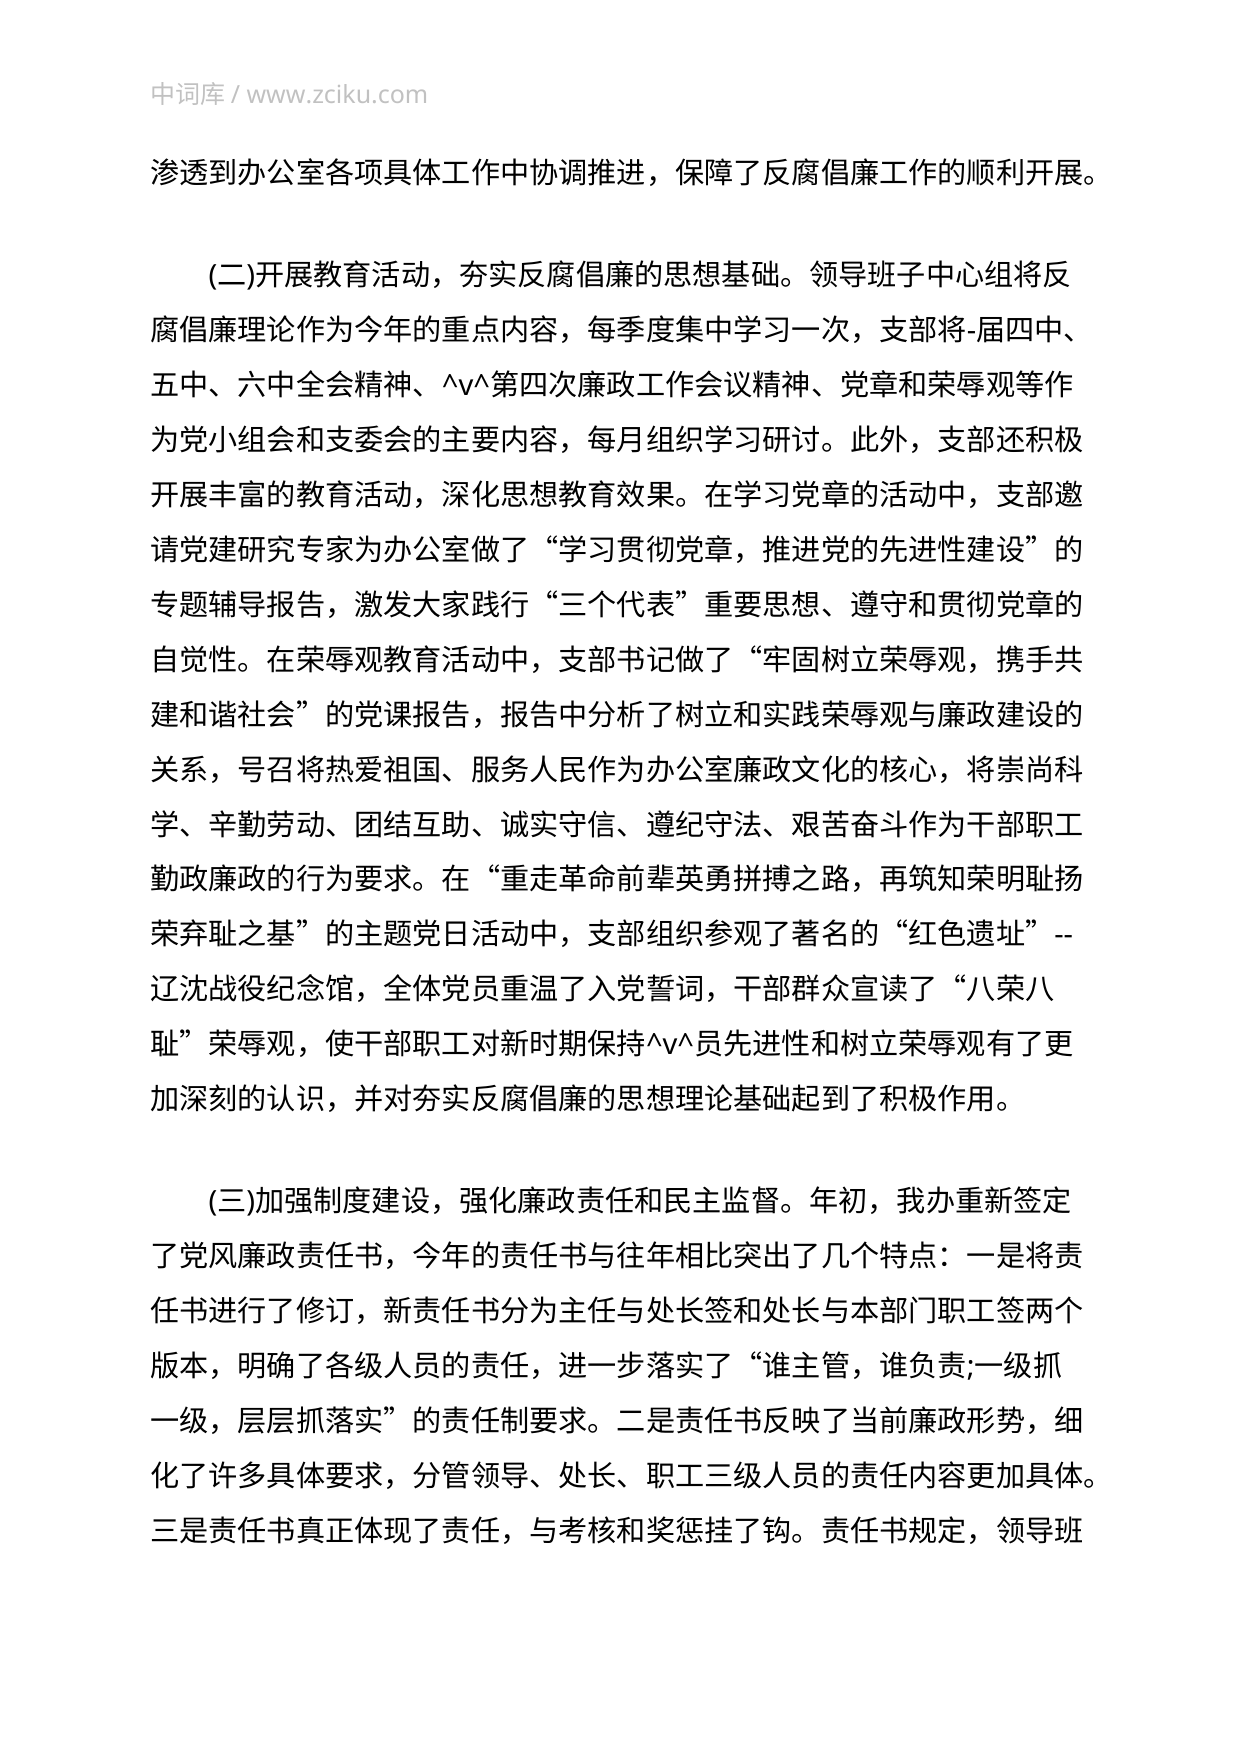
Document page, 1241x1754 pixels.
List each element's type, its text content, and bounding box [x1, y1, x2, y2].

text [150, 150, 1090, 192]
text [150, 1177, 1090, 1549]
text (二)开展教育活动，夯实反腐倡廉的思想基础。领导班子中心组将反腐倡廉理论作为今年的重点内容，每季度集中学习一次，支部将-届四中、五中、六中全会精神、^v^第四次廉政工作会议精神、党章和荣辱观等作为党小组会和支委会的主要内容，每月组织学习研讨。此外，支部还积极开展丰富的教育活动，深化思想教育效果。在学习党章的活动中，支部邀请党建研究专家为办公室做了“学习贯彻党章，推进党的先进性建设”的专题辅导报告，激发大家践行“三个代表”重要思想、遵守和贯彻党章的自觉性。在荣辱观教育活动中，支部书记做了“牢固树立荣辱观，携手共建和谐社会”的党课报告，报告中分析了树立和实践荣辱观与廉政建设的关系，号召将热爱祖国、服务人民作为办公室廉政文化的核心，将崇尚科学、辛勤劳动、团结互助、诚实守信、遵纪守法、艰苦奋斗作为干部职工勤政廉政的行为要求。在“重走革命前辈英勇拼搏之路，再筑知荣明耻扬荣弃耻之基”的主题党日活动中，支部组织参观了著名的“红色遗址”--辽沈战役纪念馆，全体党员重温了入党誓词，干部群众宣读了“八荣八耻”荣辱观，使干部职工对新时期保持^v^员先进性和树立荣辱观有了更加深刻的认识，并对夯实反腐倡廉的思想理论基础起到了积极作用。 [150, 252, 1090, 1118]
